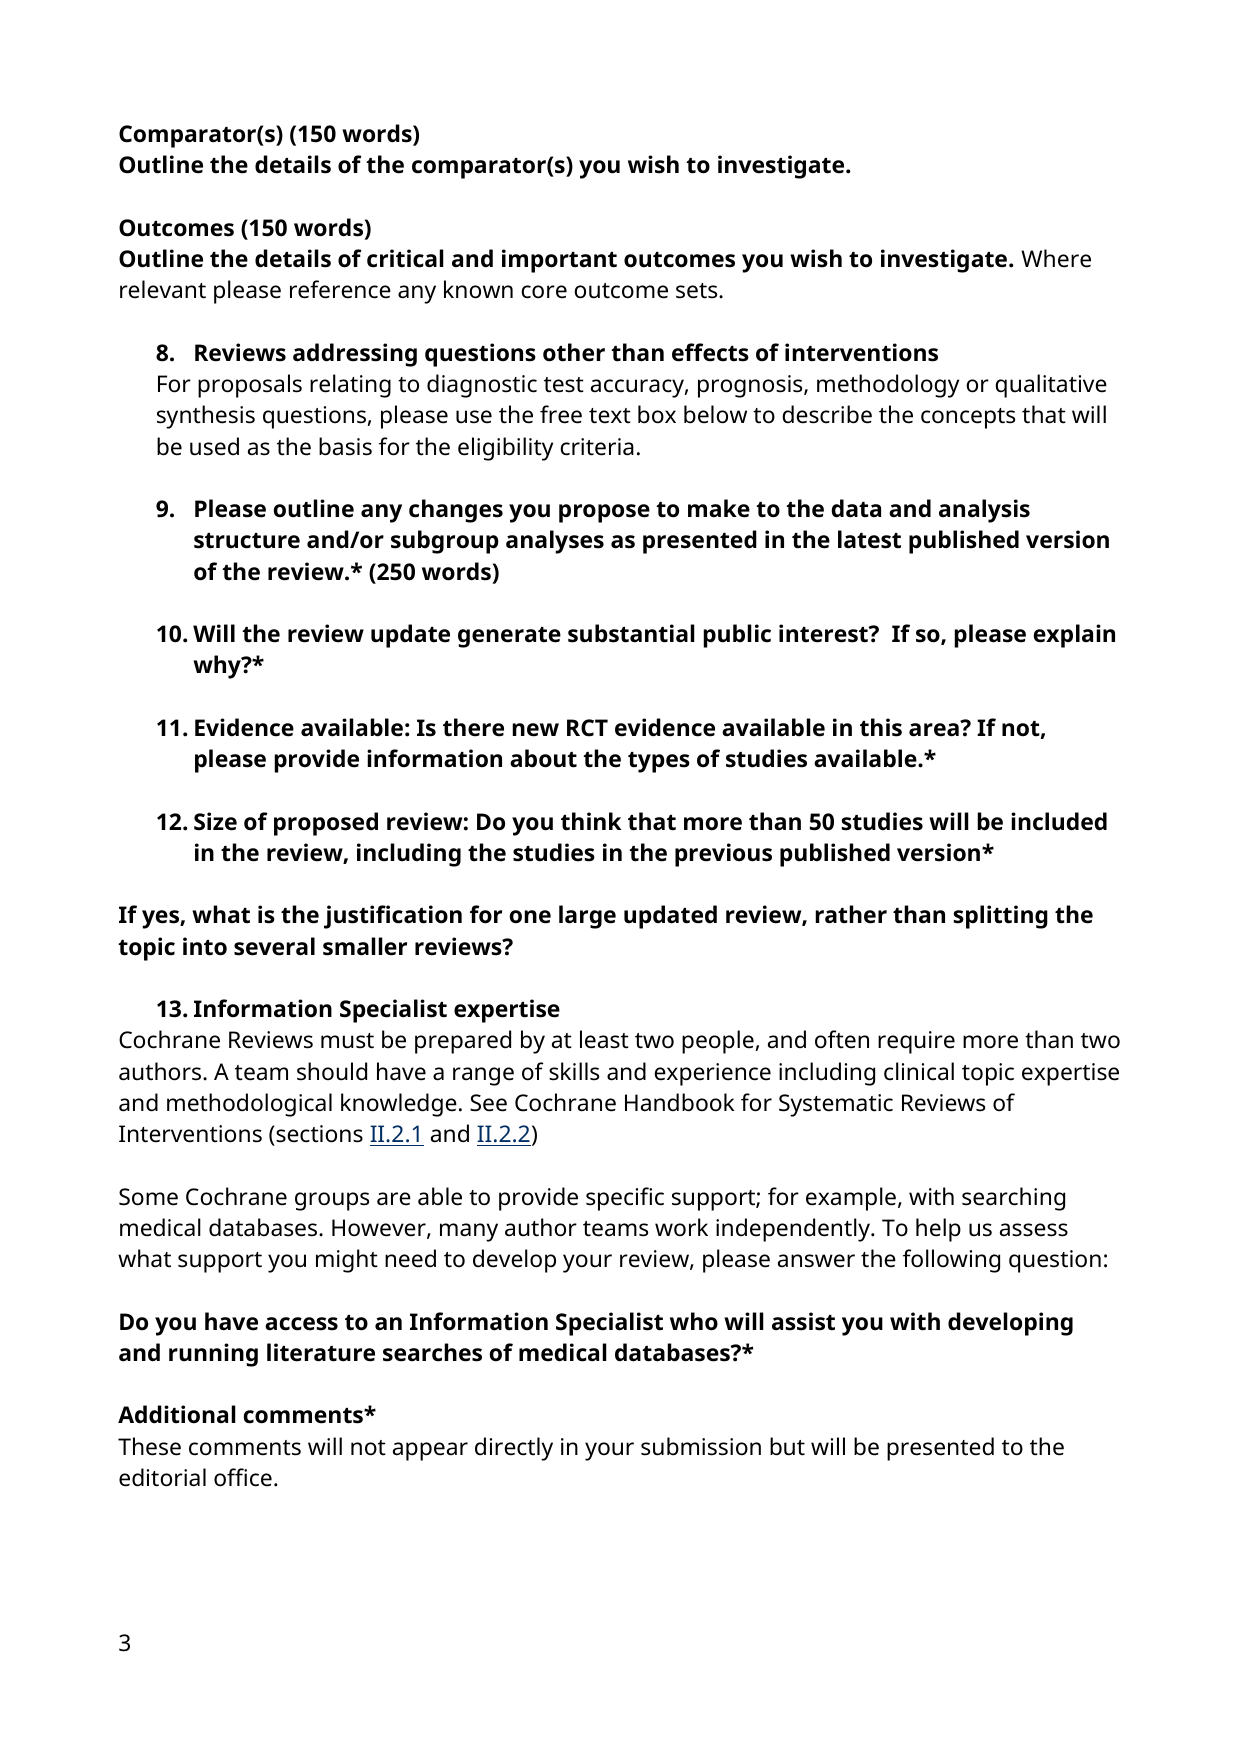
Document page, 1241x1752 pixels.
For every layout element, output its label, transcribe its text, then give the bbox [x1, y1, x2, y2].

text Comparator(s) (150 words) [118, 118, 1122, 149]
text If yes, what is the justification for one large updated review, rather than splitting the topic into several smaller reviews? [118, 899, 1122, 962]
text Do you have access to an Information Specialist who will assist you with developing and running literature searches of medical databases?* [118, 1306, 1122, 1368]
list Information Specialist expertise [156, 993, 1122, 1024]
text Outline the details of critical and important outcomes you wish to investigate. Where relevant please reference any known core outcome sets. [118, 243, 1122, 306]
text Some Cochrane groups are able to provide specific support; for example, with searching medical databases. However, many author teams work independently. To help us assess what support you might need to develop your review, please answer the following question: [118, 1181, 1122, 1274]
text Outcomes (150 words) [118, 212, 1122, 243]
text Cochrane Reviews must be prepared by at least two people, and often require more than two authors. A team should have a range of skills and experience including clinical topic expertise and methodological knowledge. See Cochrane Handbook for Systematic Reviews of Interventions (sections II.2.1 and II.2.2) [118, 1024, 1122, 1149]
list Reviews addressing questions other than effects of interventions [156, 337, 1122, 368]
text Outline the details of the comparator(s) you wish to investigate. [118, 149, 1122, 181]
text For proposals relating to diagnostic test accuracy, prognosis, methodology or qualitative synthesis questions, please use the free text box below to describe the concepts that will be used as the basis for the eligibility criteria. [156, 368, 1122, 462]
list Will the review update generate substantial public interest? If so, please explain why?* [156, 618, 1122, 681]
list Please outline any changes you propose to make to the data and analysis structure and/or subgroup analyses as presented in the latest published version of the review.* (250 words) [156, 493, 1122, 587]
list Size of proposed review: Do you think that more than 50 studies will be included in the review, including the studies in the previous published version* [156, 806, 1122, 868]
list Evidence available: Is there new RCT evidence available in this area? If not, please provide information about the types of studies available.* [156, 712, 1122, 774]
text These comments will not appear directly in your submission but will be presented to the editorial office. [118, 1431, 1122, 1493]
text Additional comments* [118, 1399, 1122, 1431]
